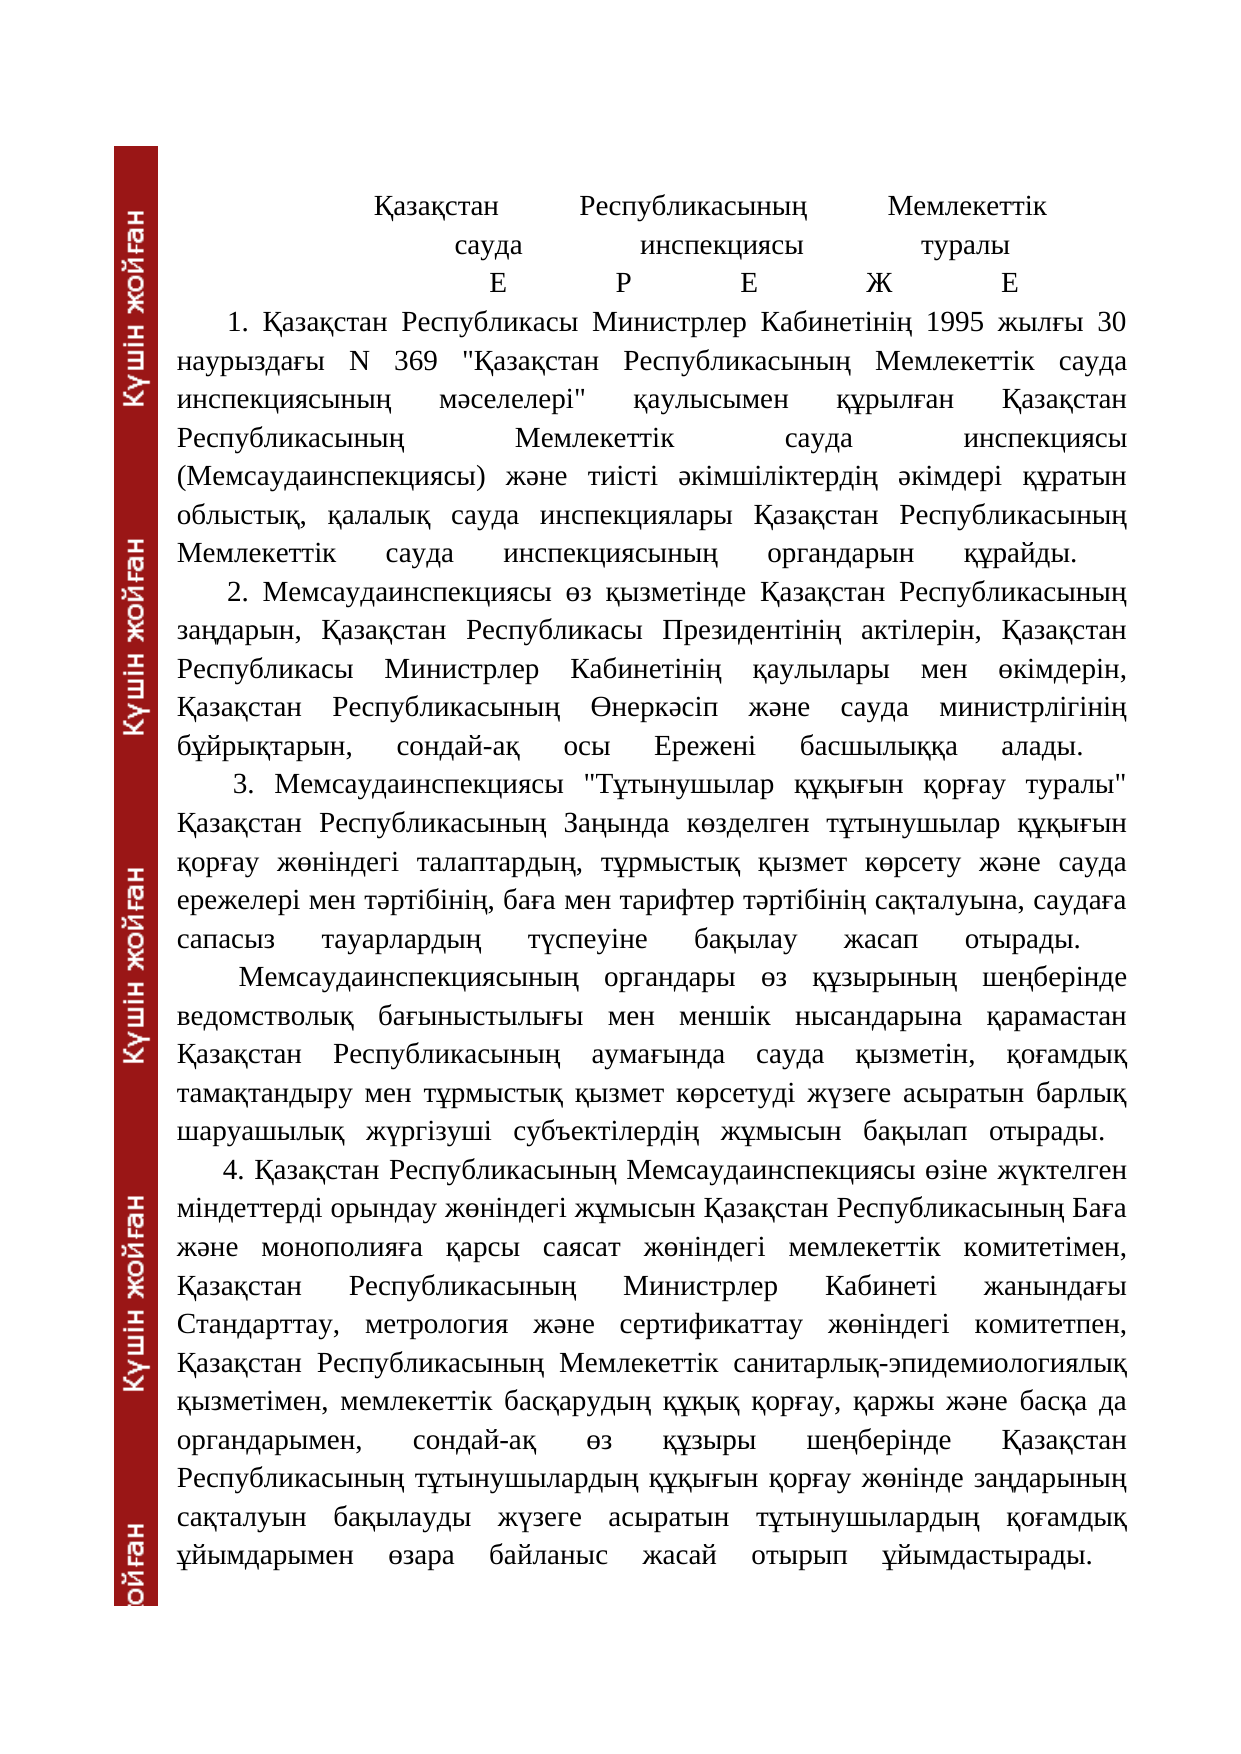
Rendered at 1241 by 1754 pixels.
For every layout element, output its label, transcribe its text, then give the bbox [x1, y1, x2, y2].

picture [114, 146, 158, 150]
picture [114, 1571, 158, 1606]
